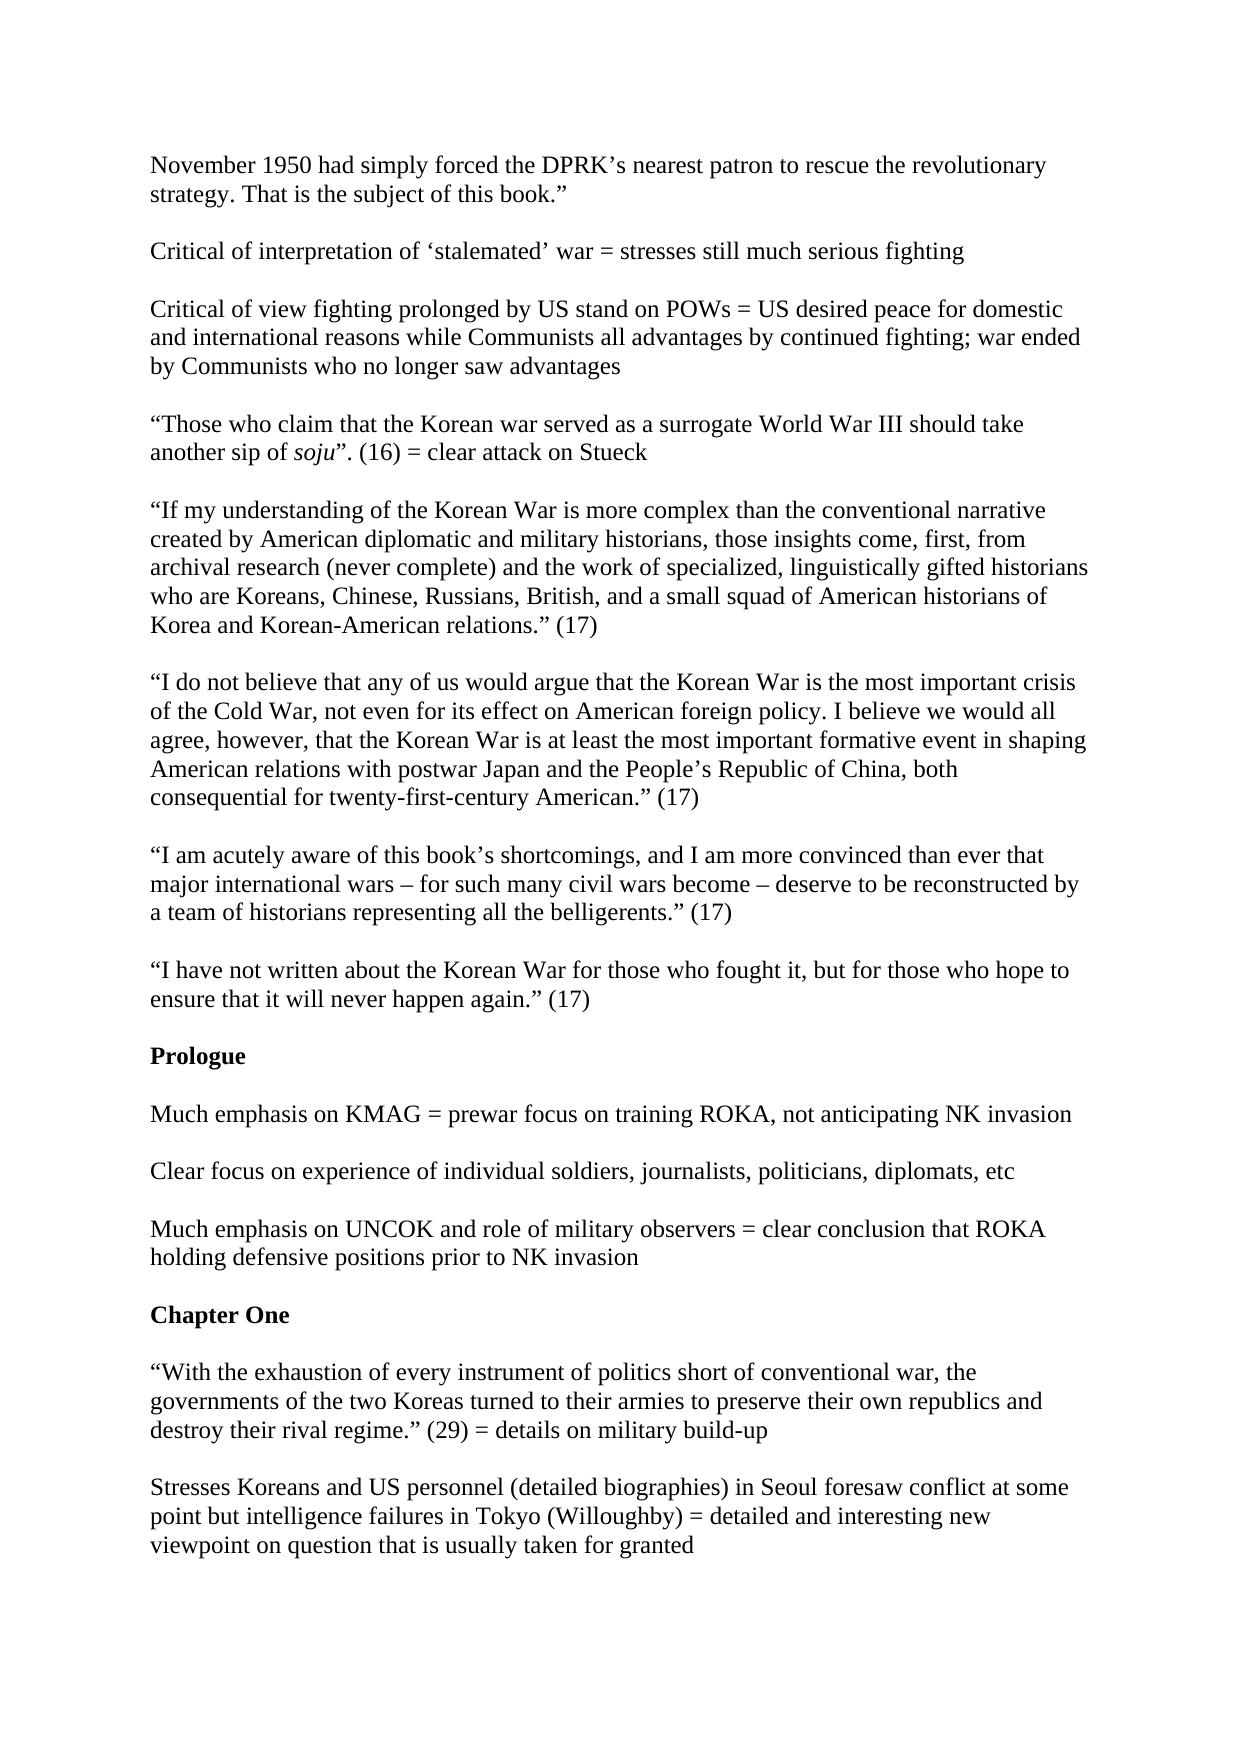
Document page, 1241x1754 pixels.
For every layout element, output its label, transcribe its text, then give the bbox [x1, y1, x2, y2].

text “If my understanding of the Korean War is more complex than the conventional narrative created by American diplomatic and military historians, those insights come, first, from archival research (never complete) and the work of specialized, linguistically gifted historians who are Koreans, Chinese, Russians, British, and a small squad of American historians of Korea and Korean-American relations.” (17) [150, 495, 1090, 639]
text “I do not believe that any of us would argue that the Korean War is the most important crisis of the Cold War, not even for its effect on American foreign policy. I believe we would all agree, however, that the Korean War is at least the most important formative event in shaping American relations with postwar Japan and the People’s Republic of China, both consequential for twenty-first-century American.” (17) [150, 667, 1090, 811]
text Stresses Koreans and US personnel (detailed biographies) in Seoul foresaw conflict at some point but intelligence failures in Tokyo (Willoughby) = detailed and interesting new viewpoint on question that is usually taken for granted [150, 1472, 1090, 1559]
text Much emphasis on KMAG = prewar focus on training ROKA, not anticipating NK invasion [150, 1099, 1090, 1127]
text Clear focus on experience of individual soldiers, journalists, politicians, diplomats, etc [150, 1156, 1090, 1185]
text Chapter One [150, 1300, 1090, 1329]
text “I am acutely aware of this book’s shortcomings, and I am more convinced than ever that major international wars – for such many civil wars become – deserve to be reconstructed by a team of historians representing all the belligerents.” (17) [150, 840, 1090, 926]
text Critical of interpretation of ‘stalemated’ war = stresses still much serious fighting [150, 236, 1090, 265]
text Critical of view fighting prolonged by US stand on POWs = US desired peace for domestic and international reasons while Communists all advantages by continued fighting; war ended by Communists who no longer saw advantages [150, 294, 1090, 380]
text “I have not written about the Korean War for those who fought it, but for those who hope to ensure that it will never happen again.” (17) [150, 955, 1090, 1012]
text Prologue [150, 1041, 1090, 1070]
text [150, 150, 1090, 207]
text Much emphasis on UNCOK and role of military observers = clear conclusion that ROKA holding defensive positions prior to NK invasion [150, 1214, 1090, 1271]
text “Those who claim that the Korean war served as a surrogate World War III should take another sip of soju”. (16) = clear attack on Stueck [150, 409, 1090, 466]
text “With the exhaustion of every instrument of politics short of conventional war, the governments of the two Koreas turned to their armies to preserve their own republics and destroy their rival regime.” (29) = details on military build-up [150, 1357, 1090, 1444]
